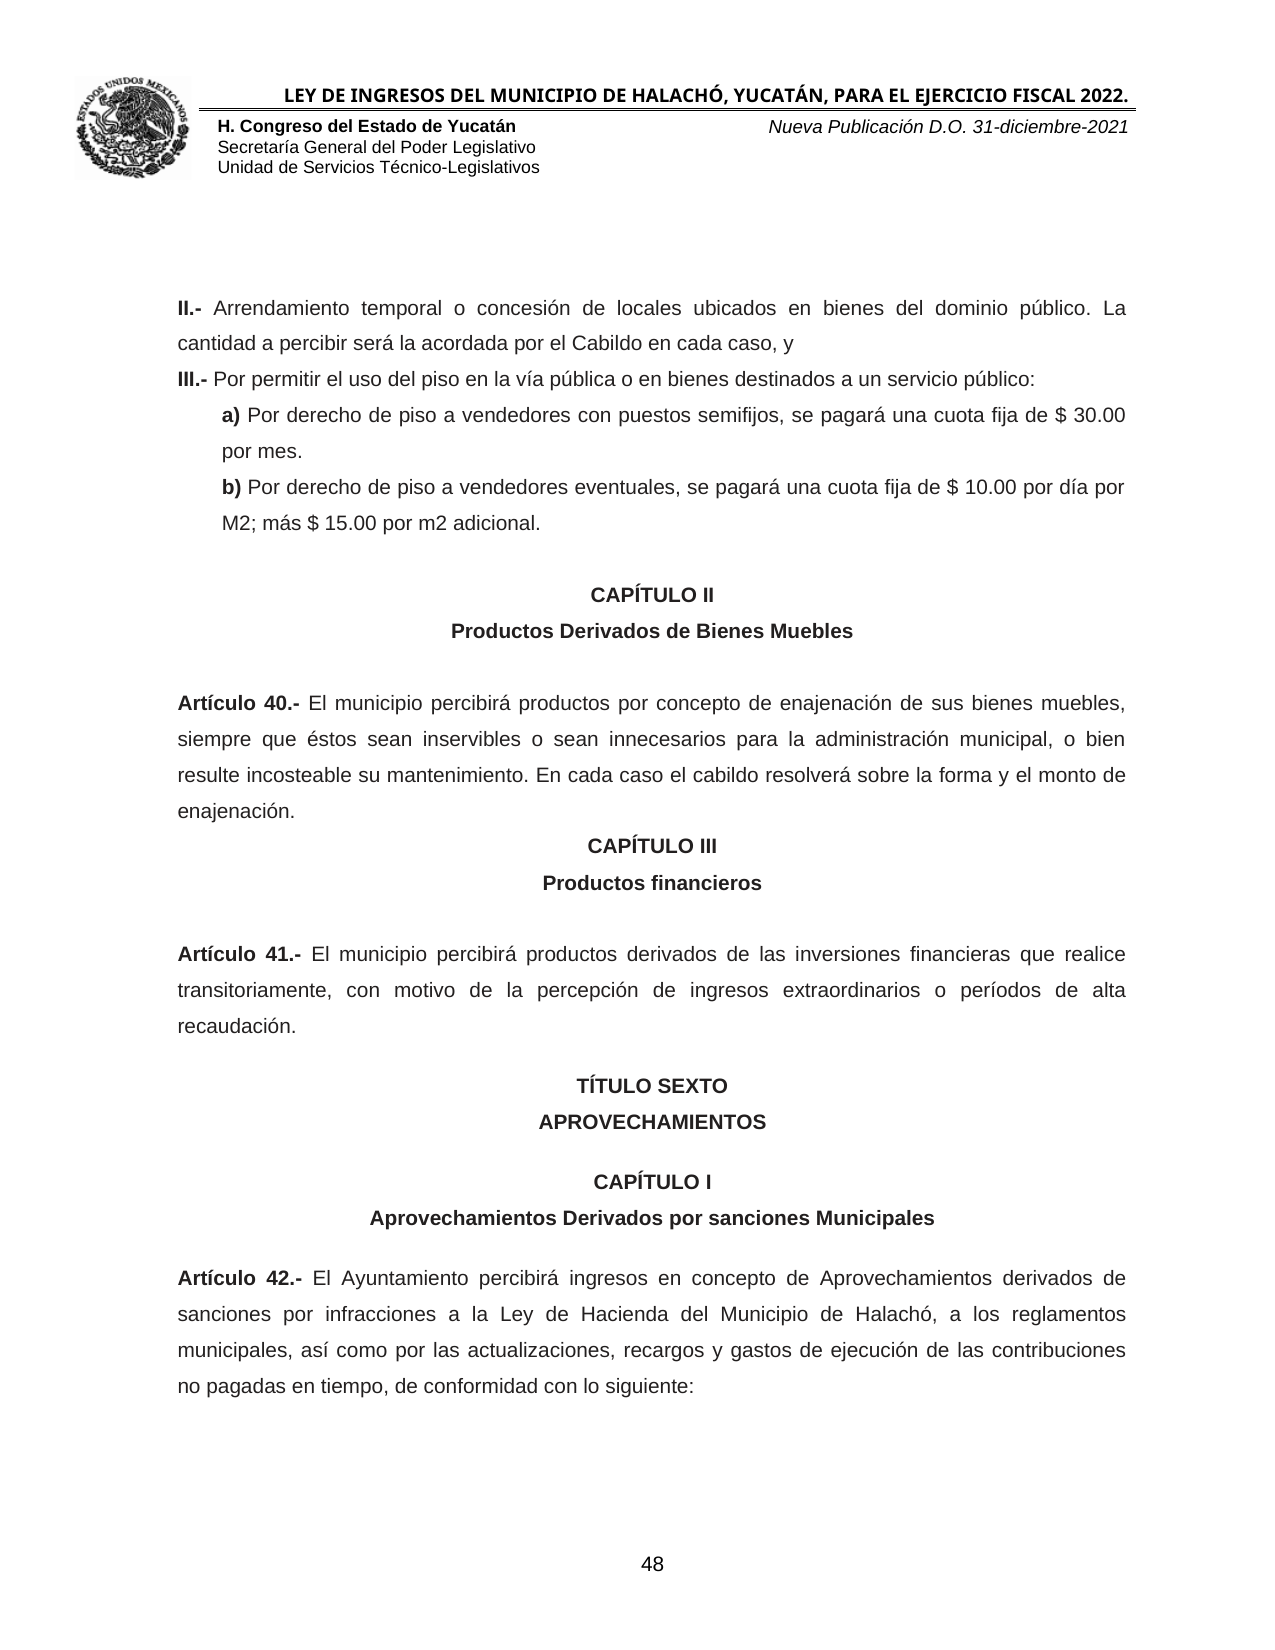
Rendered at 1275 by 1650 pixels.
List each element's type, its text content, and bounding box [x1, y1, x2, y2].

text Productos Derivados de Bienes Muebles [177, 619, 1127, 643]
text Productos financieros [177, 870, 1127, 894]
text CAPÍTULO I [177, 1170, 1127, 1194]
text CAPÍTULO II [177, 583, 1127, 607]
text Artículo 42.- El Ayuntamiento percibirá ingresos en concepto de Aprovechamientos derivados de sanciones por infracciones a la Ley de Hacienda del Municipio de Halachó, a los reglamentos municipales, así como por las actualizaciones, recargos y gastos de ejecución de las contribuciones no pagadas en tiempo, de conformidad con lo siguiente: [177, 1266, 1127, 1397]
text CAPÍTULO III [177, 834, 1127, 858]
text Aprovechamientos Derivados por sanciones Municipales [177, 1206, 1127, 1230]
text APROVECHAMIENTOS [177, 1110, 1127, 1134]
text II.- Arrendamiento temporal o concesión de locales ubicados en bienes del dominio público. La cantidad a percibir será la acordada por el Cabildo en cada caso, y [177, 295, 1127, 355]
text a) Por derecho de piso a vendedores con puestos semifijos, se pagará una cuota fija de $ 30.00 por mes. [222, 403, 1127, 463]
text TÍTULO SEXTO [177, 1074, 1127, 1098]
text Artículo 40.- El municipio percibirá productos por concepto de enajenación de sus bienes muebles, siempre que éstos sean inservibles o sean innecesarios para la administración municipal, o bien resulte incosteable su mantenimiento. En cada caso el cabildo resolverá sobre la forma y el monto de enajenación. [177, 691, 1127, 822]
text Artículo 41.- El municipio percibirá productos derivados de las inversiones financieras que realice transitoriamente, con motivo de la percepción de ingresos extraordinarios o períodos de alta recaudación. [177, 942, 1127, 1038]
text III.- Por permitir el uso del piso en la vía pública o en bienes destinados a un servicio público: [177, 367, 1127, 391]
text b) Por derecho de piso a vendedores eventuales, se pagará una cuota fija de $ 10.00 por día por M2; más $ 15.00 por m2 adicional. [222, 475, 1127, 535]
